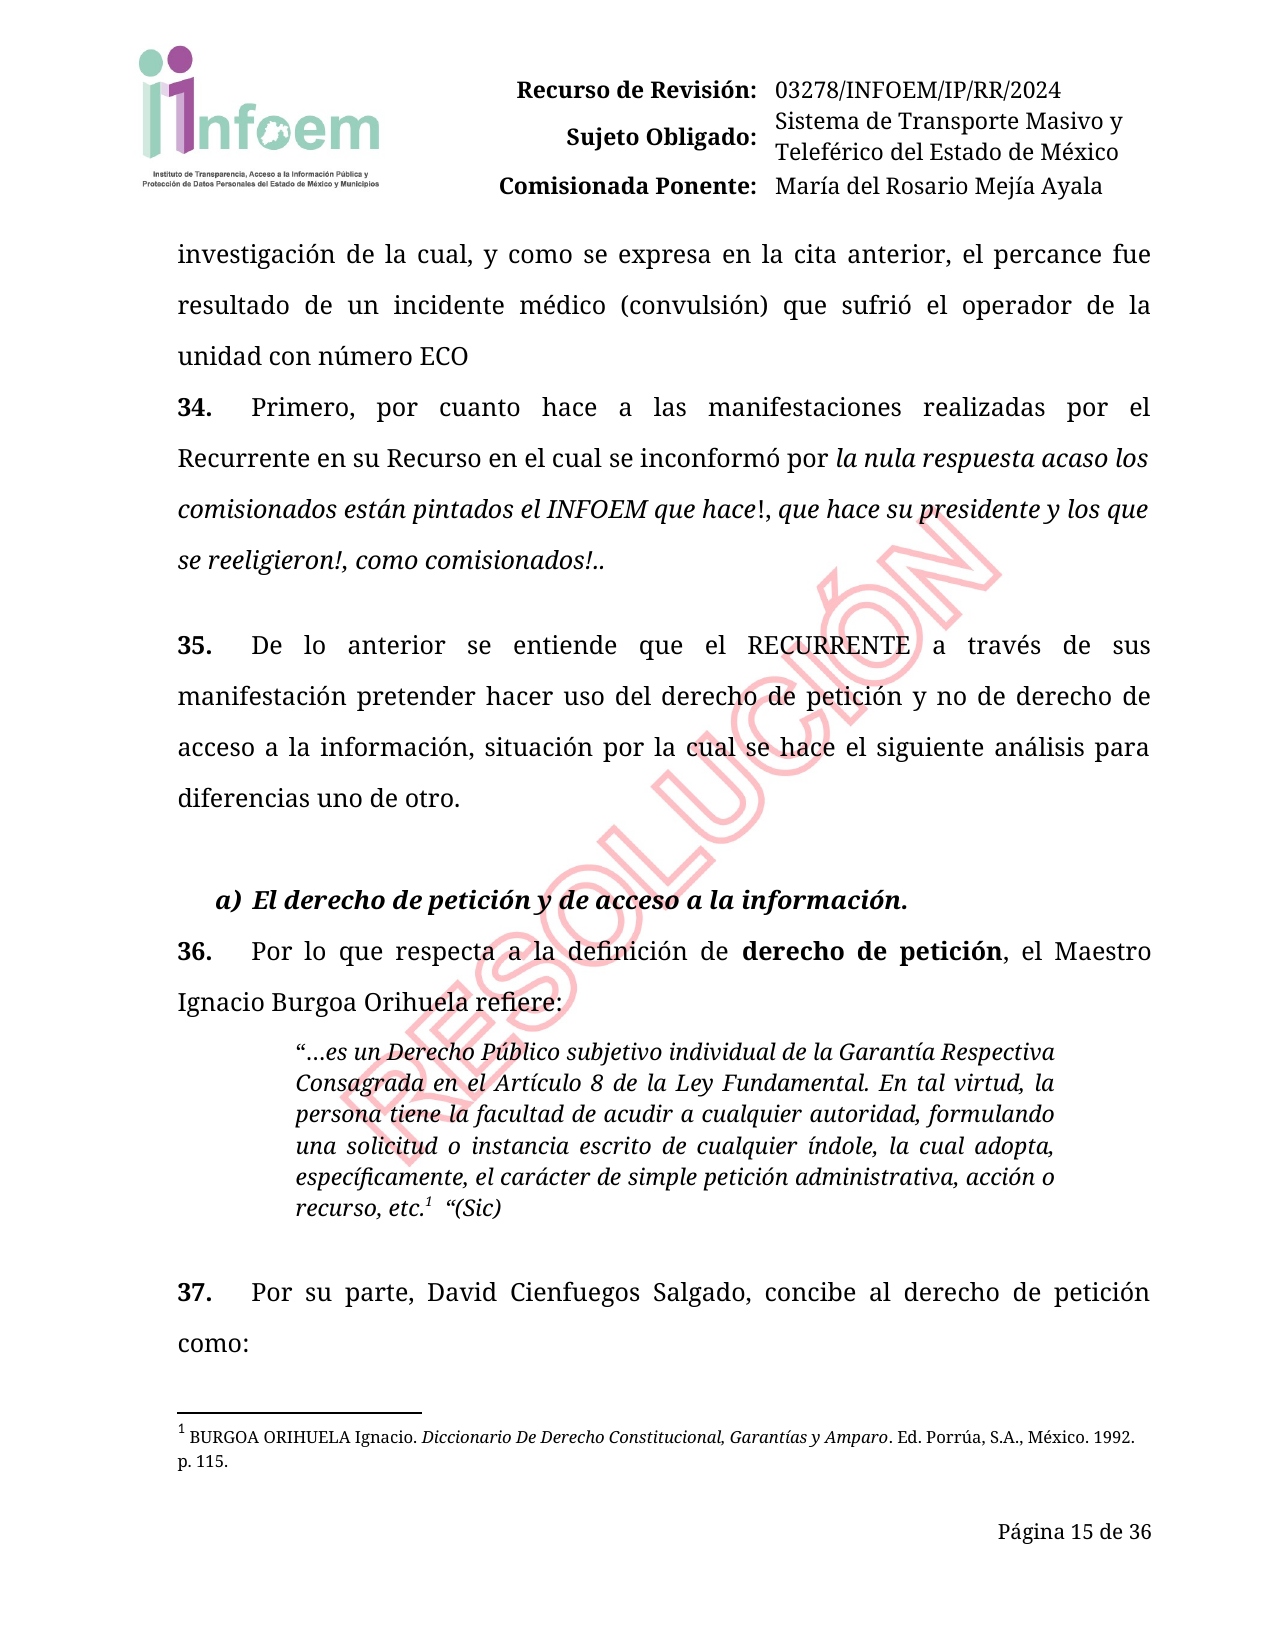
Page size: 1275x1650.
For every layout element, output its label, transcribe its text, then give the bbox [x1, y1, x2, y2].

list Por su parte, David Cienfuegos Salgado, concibe al derecho de petición como: [177, 1274, 1152, 1359]
list Primero, por cuanto hace a las manifestaciones realizadas por el Recurrente en su Recurso en el cual se inconformó por la nula respuesta acaso los comisionados están pintados el INFOEM que hace!, que hace su presidente y los que se reeligieron!, como comisionados!.. [177, 389, 1152, 577]
list De lo anterior se entiende que el RECURRENTE a través de sus manifestación pretender hacer uso del derecho de petición y no de derecho de acceso a la información, situación por la cual se hace el siguiente análisis para diferencias uno de otro. [177, 628, 1152, 815]
picture [19, 0, 1275, 1640]
list Por lo que respecta a la definición de derecho de petición, el Maestro Ignacio Burgoa Orihuela refiere: [177, 934, 1152, 1019]
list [177, 236, 1152, 372]
list El derecho de petición y de acceso a la información. [215, 883, 1152, 917]
text “…es un Derecho Público subjetivo individual de la Garantía Respectiva Consagrada en el Artículo 8 de la Ley Fundamental. En tal virtud, la persona tiene la facultad de acudir a cualquier autoridad, formulando una solicitud o instancia escrito de cualquier índole, la cual adopta, específicamente, el carácter de simple petición administrativa, acción o recurso, etc. “(Sic) [295, 1036, 1058, 1223]
